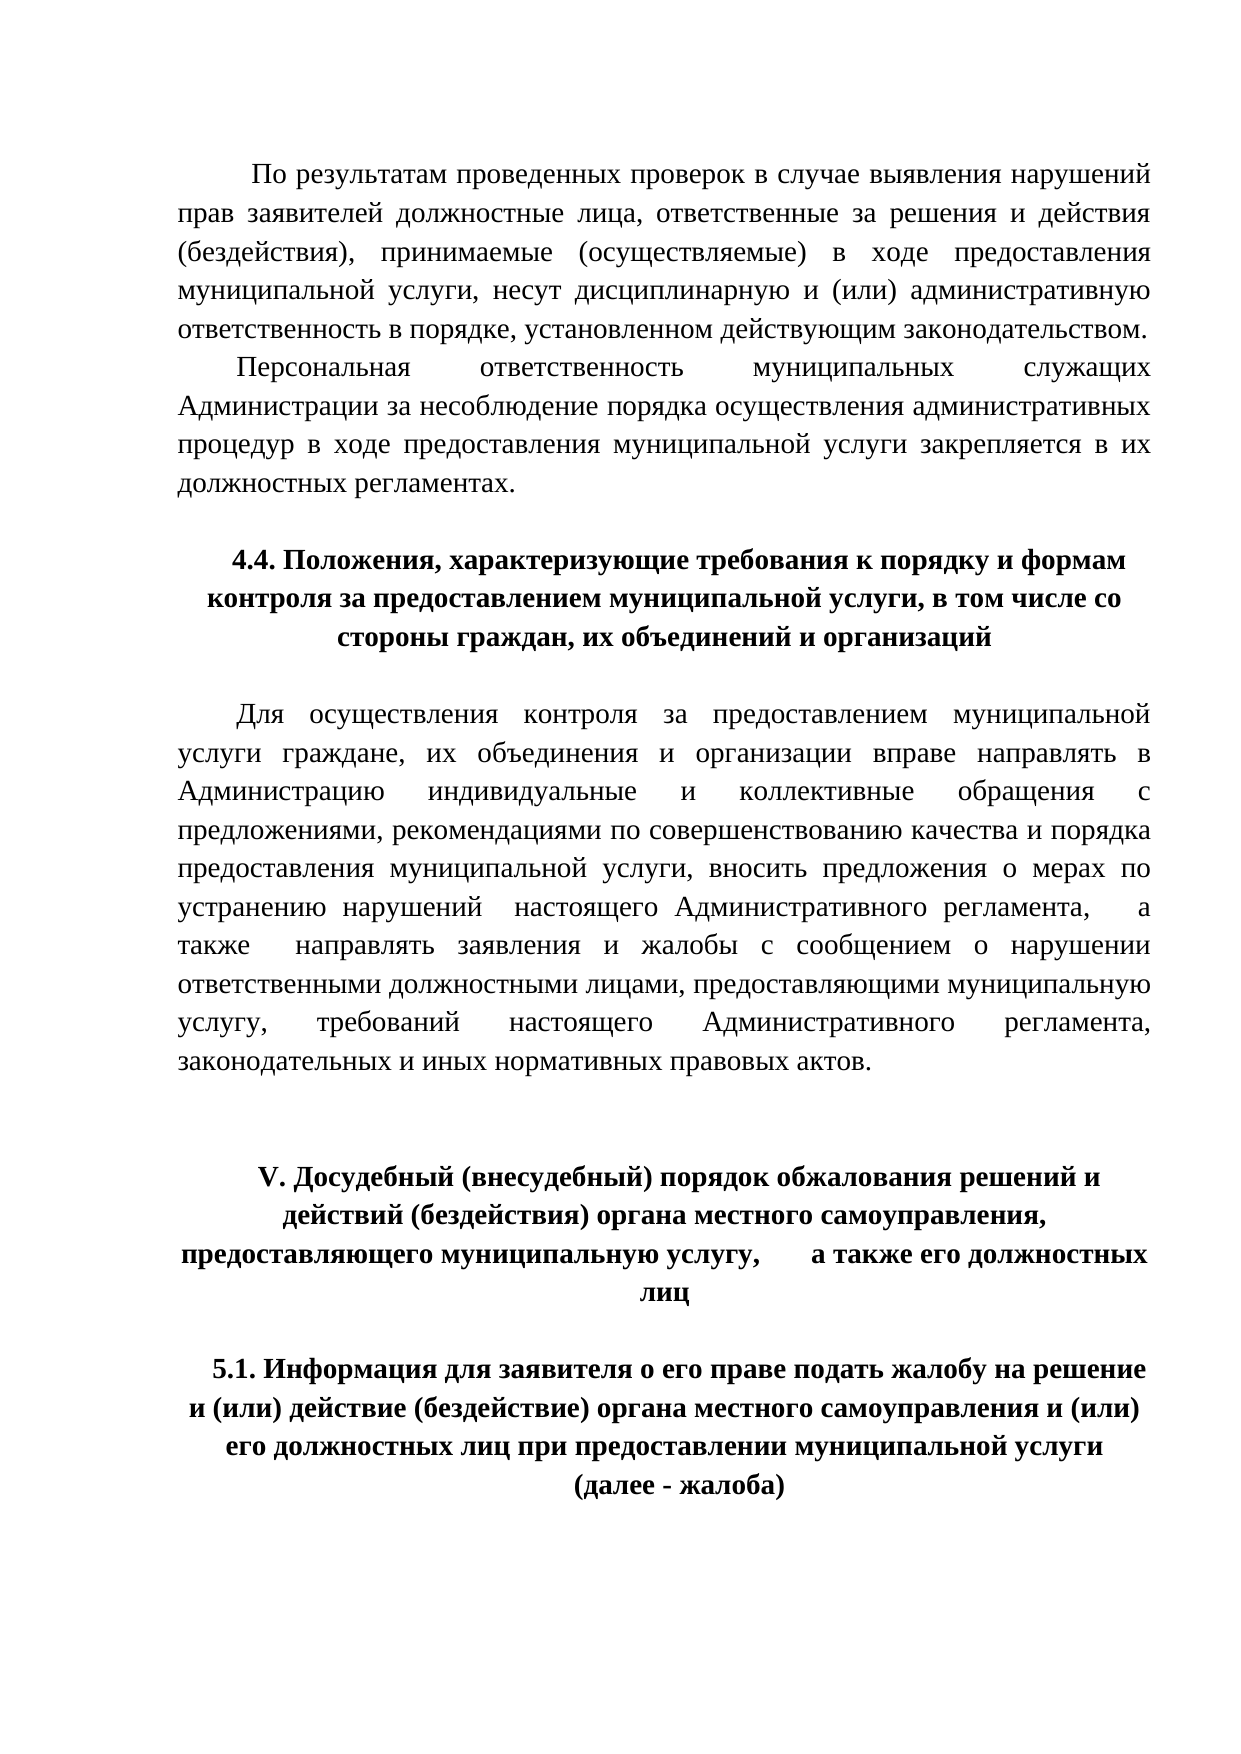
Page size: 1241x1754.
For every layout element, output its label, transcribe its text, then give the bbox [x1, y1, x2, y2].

text (далее - жалоба) [177, 1467, 1152, 1501]
text 5.1. Информация для заявителя о его праве подать жалобу на решение и (или) действие (бездействие) органа местного самоуправления и (или) его должностных лиц при предоставлении муниципальной услуги [177, 1351, 1152, 1462]
text Для осуществления контроля за предоставлением муниципальной услуги граждане, их объединения и организации вправе направлять в Администрацию индивидуальные и коллективные обращения с предложениями, рекомендациями по совершенствованию качества и порядка предоставления муниципальной услуги, вносить предложения о мерах по устранению нарушений настоящего Административного регламента, а также направлять заявления и жалобы с сообщением о нарушении ответственными должностными лицами, предоставляющими муниципальную услугу, требований настоящего Административного регламента, законодательных и иных нормативных правовых актов. [177, 696, 1152, 1077]
text 4.4. Положения, характеризующие требования к порядку и формам контроля за предоставлением муниципальной услуги, в том числе со стороны граждан, их объединений и организаций [177, 542, 1152, 653]
text Персональная ответственность муниципальных служащих Администрации за несоблюдение порядка осуществления административных процедур в ходе предоставления муниципальной услуги закрепляется в их должностных регламентах. [177, 349, 1152, 498]
text По результатам проведенных проверок в случае выявления нарушений прав заявителей должностные лица, ответственные за решения и действия (бездействия), принимаемые (осуществляемые) в ходе предоставления муниципальной услуги, несут дисциплинарную и (или) административную ответственность в порядке, установленном действующим законодательством. [177, 157, 1152, 344]
text V. Досудебный (внесудебный) порядок обжалования решений и действий (бездействия) органа местного самоуправления, предоставляющего муниципальную услугу, а также его должностных лиц [177, 1159, 1152, 1308]
